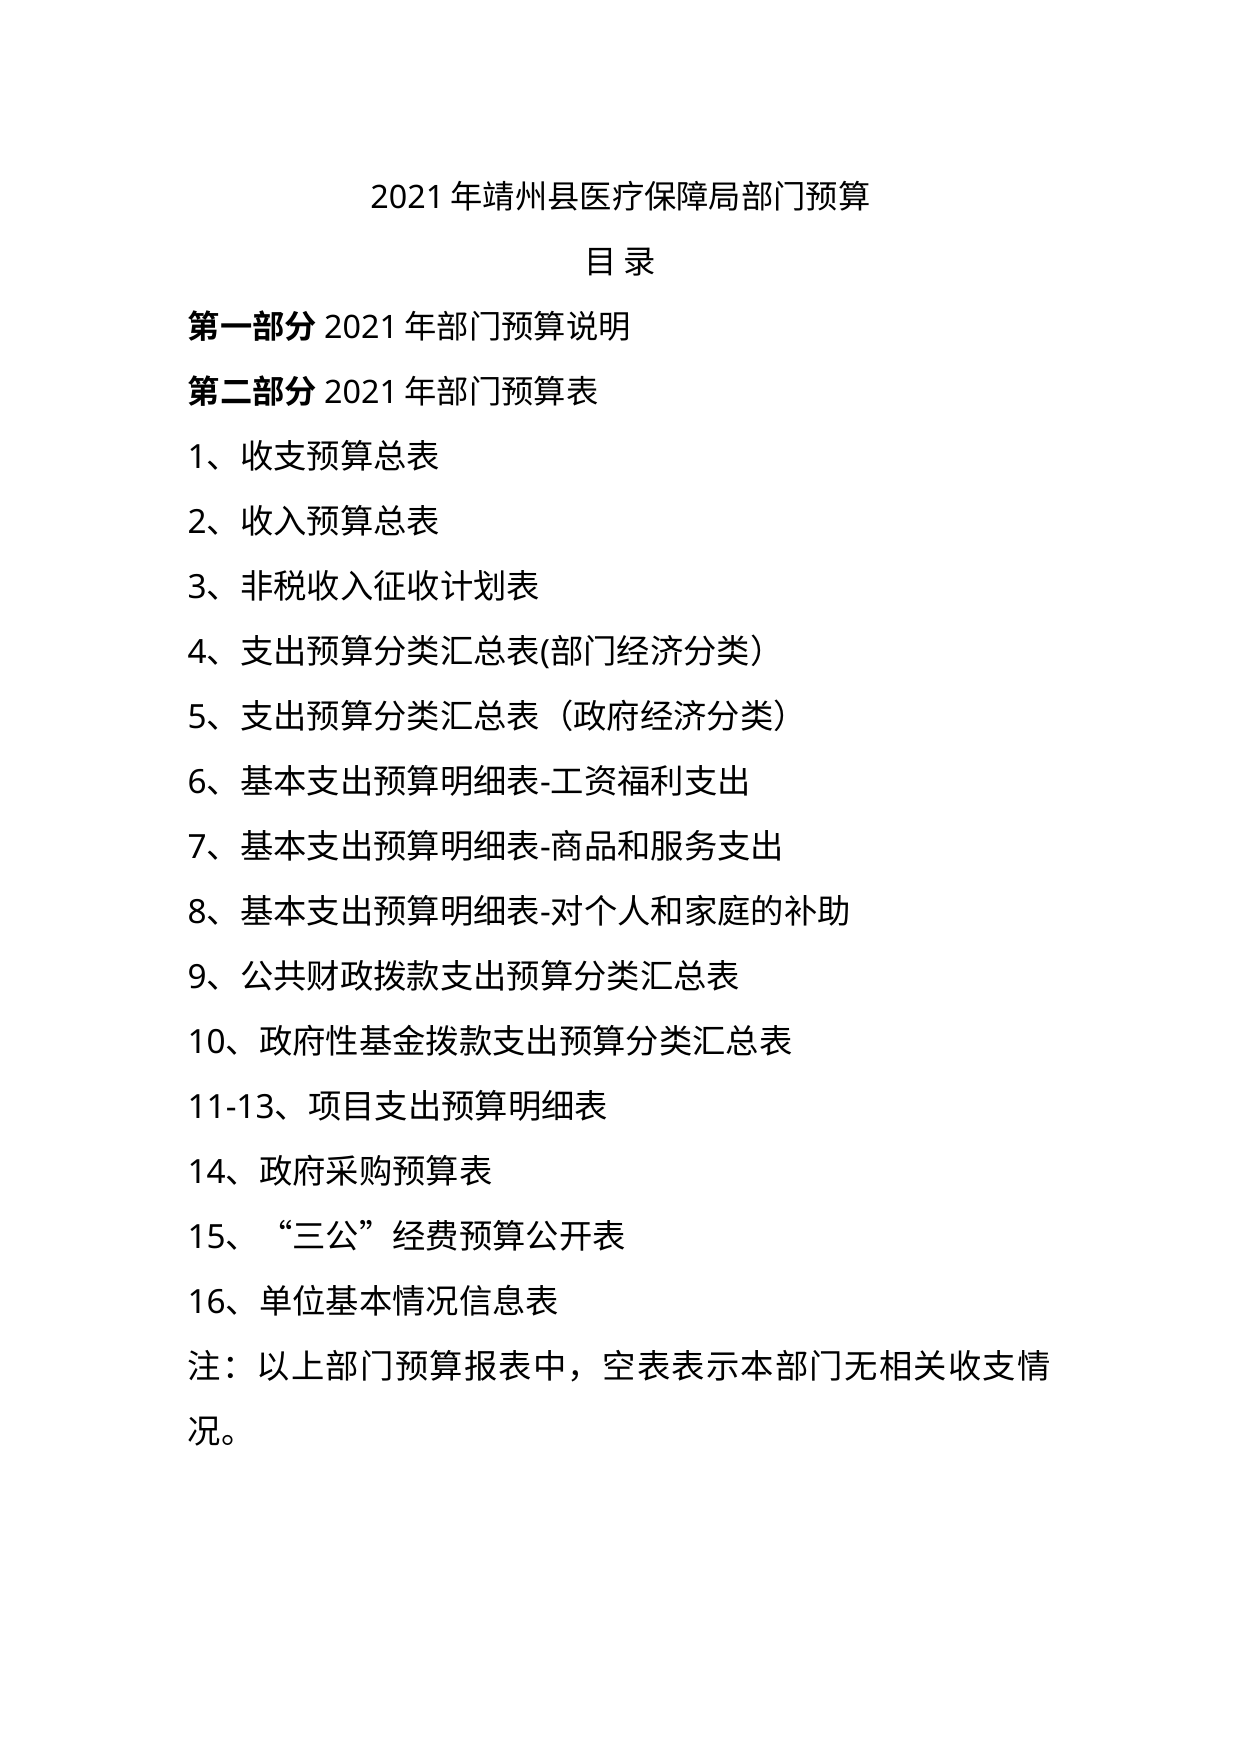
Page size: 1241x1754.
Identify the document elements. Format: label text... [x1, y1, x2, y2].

text 2、收入预算总表 [187, 487, 1053, 552]
text 6、基本支出预算明细表-工资福利支出 [187, 747, 1053, 812]
text 10、政府性基金拨款支出预算分类汇总表 [187, 1007, 1053, 1072]
text 第二部分 2021年部门预算表 [187, 357, 1053, 422]
text 4、支出预算分类汇总表(部门经济分类） [187, 617, 1053, 682]
text 3、非税收入征收计划表 [187, 552, 1053, 617]
text 9、公共财政拨款支出预算分类汇总表 [187, 942, 1053, 1007]
text 16、单位基本情况信息表 [187, 1267, 1053, 1332]
text 1、收支预算总表 [187, 422, 1053, 487]
text 14、政府采购预算表 [187, 1137, 1053, 1202]
text 2021年靖州县医疗保障局部门预算 [187, 162, 1053, 227]
text 8、基本支出预算明细表-对个人和家庭的补助 [187, 877, 1053, 942]
text 5、支出预算分类汇总表（政府经济分类） [187, 682, 1053, 747]
text 注：以上部门预算报表中，空表表示本部门无相关收支情况。 [187, 1332, 1053, 1462]
text 11-13、项目支出预算明细表 [187, 1072, 1053, 1137]
text 7、基本支出预算明细表-商品和服务支出 [187, 812, 1053, 877]
text 目 录 [187, 227, 1053, 292]
text 第一部分 2021年部门预算说明 [187, 292, 1053, 357]
text 15、“三公”经费预算公开表 [187, 1202, 1053, 1267]
